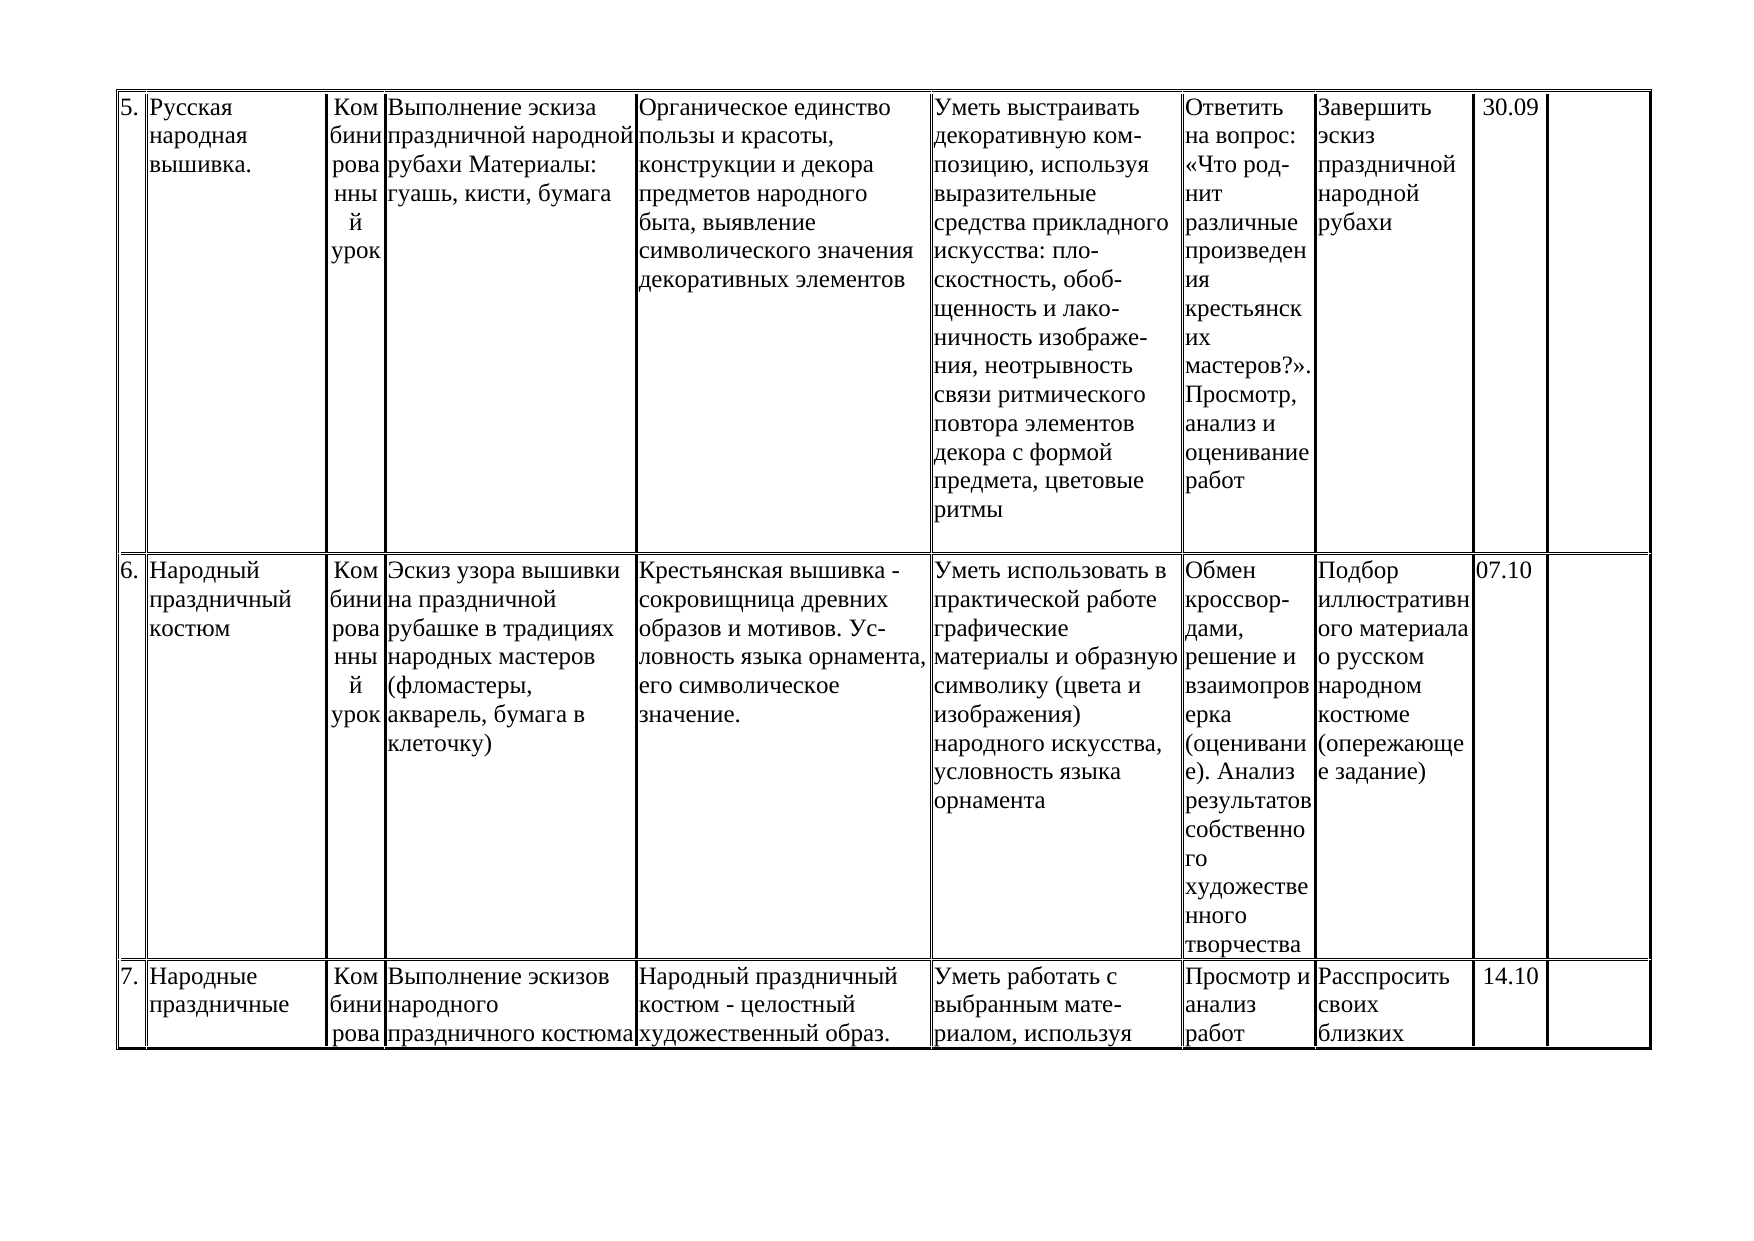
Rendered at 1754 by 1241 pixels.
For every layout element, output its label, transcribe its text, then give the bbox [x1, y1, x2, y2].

table_cell 30.09 [1473, 92, 1547, 552]
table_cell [326, 90, 385, 552]
table_cell Эскиз узора вышивки на праздничной рубашке в традициях народных мастеров (фломастеры, акварель, бумага в клеточку) [387, 555, 635, 958]
table_cell Народный праздничный костюм [148, 555, 325, 958]
table_cell Ответить на вопрос: «Что роднит различные произведения крестьянских мастеров?». Просмотр, анализ и оценивание работ [1183, 92, 1315, 552]
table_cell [1315, 961, 1473, 1047]
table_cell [385, 961, 636, 1047]
table_cell [1547, 552, 1651, 958]
table_cell 5. [119, 92, 147, 552]
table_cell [636, 961, 931, 1047]
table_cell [931, 961, 1182, 1047]
table_cell Уметь выстраивать декоративную композицию, используя выразительные средства прикладного искусства: плоскостность, обобщенность и лаконичность изображения, неотрывность связи ритмического повтора элементов декора с формой предмета, цветовые ритмы [931, 92, 1182, 552]
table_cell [1183, 961, 1315, 1047]
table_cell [147, 961, 326, 1047]
table_cell Органическое единство пользы и красоты, конструкции и декора предметов народного быта, выявление символического значения декоративных элементов [636, 92, 931, 552]
table_cell Русская народная вышивка. [147, 92, 326, 552]
table_cell [1547, 92, 1649, 552]
table_cell 7. [118, 958, 147, 1047]
table_cell Крестьянская вышивка - сокровищница древних образов и мотивов. Условность языка орнамента, его символическое значение. [638, 555, 930, 958]
table_cell 07.10 [1475, 555, 1546, 958]
table_cell [1547, 958, 1651, 1047]
table_cell Подбор иллюстративного материала о русском народном костюме (опережающее задание) [1317, 555, 1472, 958]
table_cell Уметь использовать в практической работе графические материалы и образную символику (цвета и изображения) народного искусства, условность языка орнамента [933, 555, 1181, 958]
table_cell 6. [118, 552, 147, 958]
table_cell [326, 961, 385, 1047]
table_cell Выполнение эскиза праздничной народной рубахи Материалы: гуашь, кисти, бумага [385, 92, 636, 552]
table_cell 14.10 [1473, 961, 1547, 1047]
table_cell Комбинированный урок [328, 555, 384, 958]
table_cell Завершить эскиз праздничной народной рубахи [1315, 92, 1473, 552]
table_cell Обмен кроссвордами, решение и взаимопроверка (оценивание). Анализ результатов собственного художественного творчества [1184, 555, 1314, 958]
